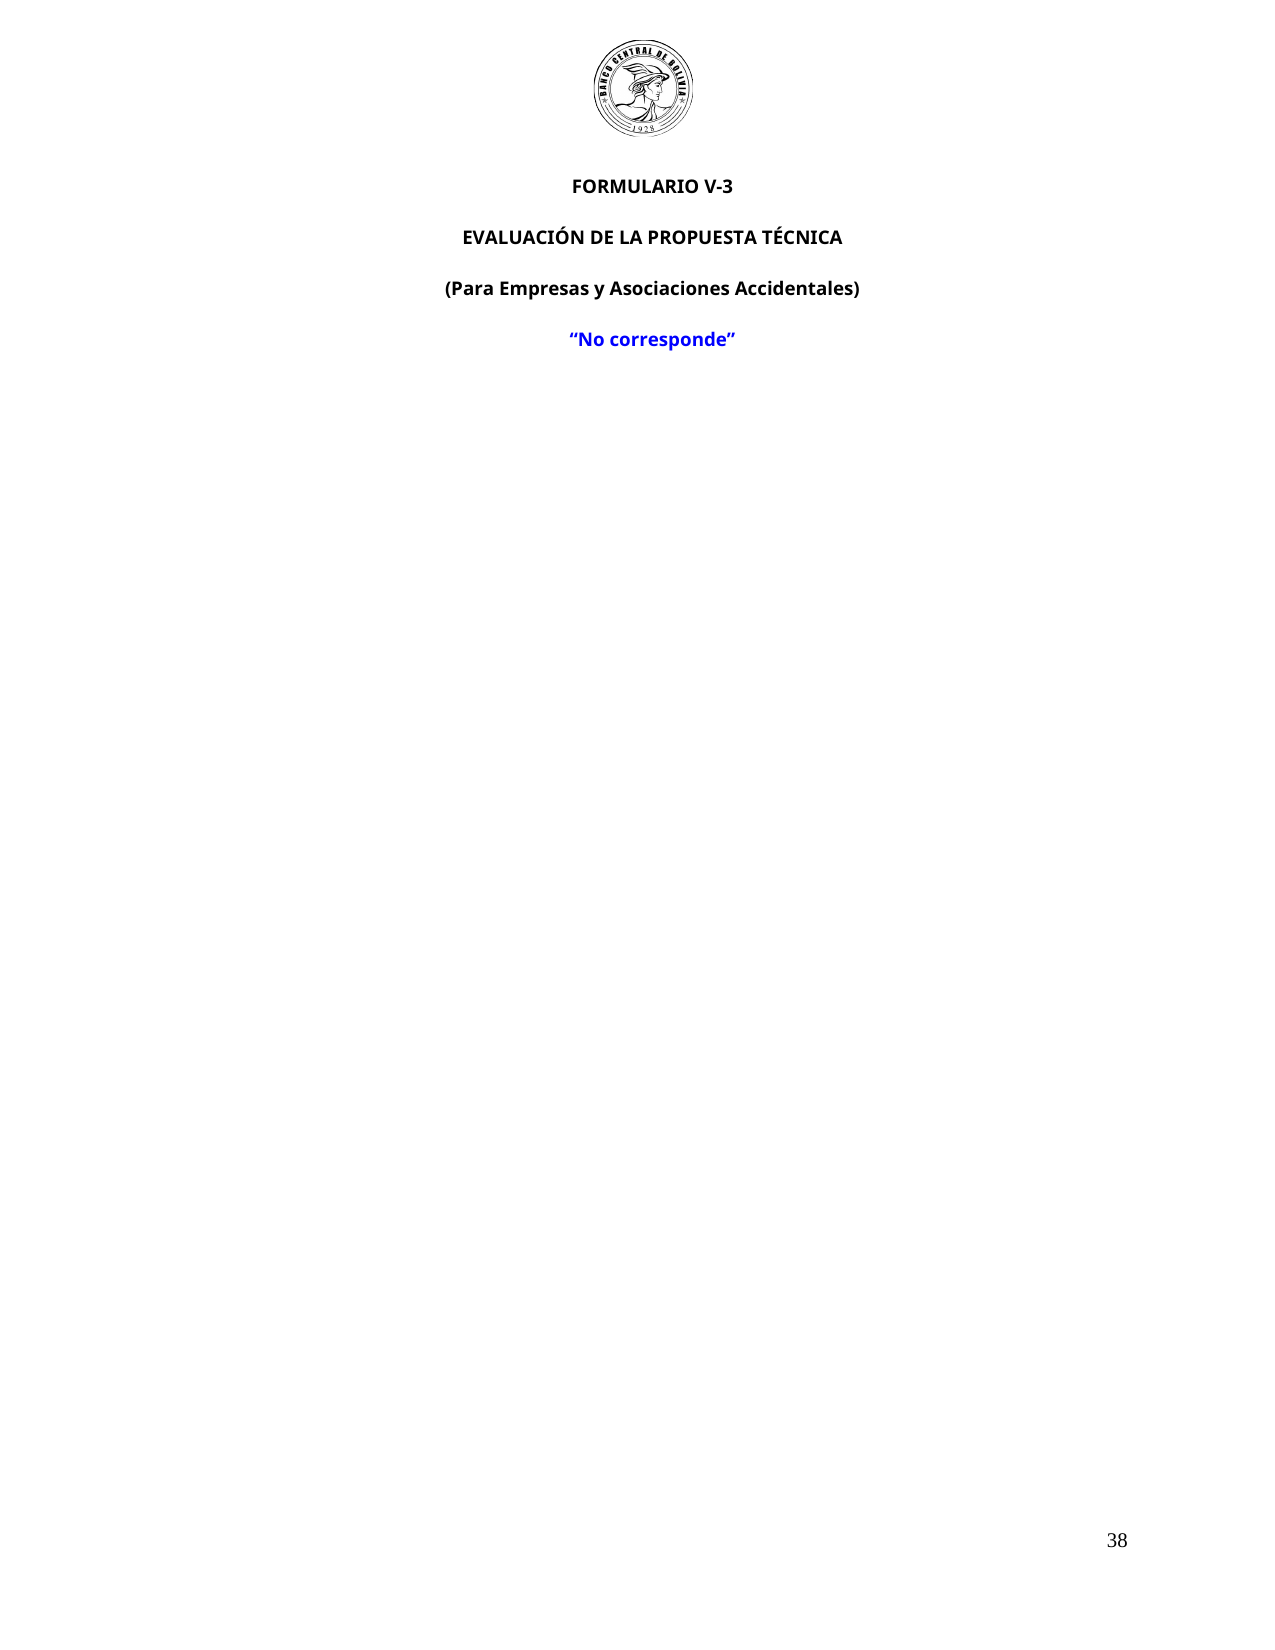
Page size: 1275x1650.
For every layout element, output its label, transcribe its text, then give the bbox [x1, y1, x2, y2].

text (Para Empresas y Asociaciones Accidentales) [177, 275, 1127, 301]
text EVALUACIÓN DE LA PROPUESTA TÉCNICA [177, 224, 1127, 250]
text FORMULARIO V-3 [177, 173, 1127, 199]
text “No corresponde” [177, 326, 1127, 352]
